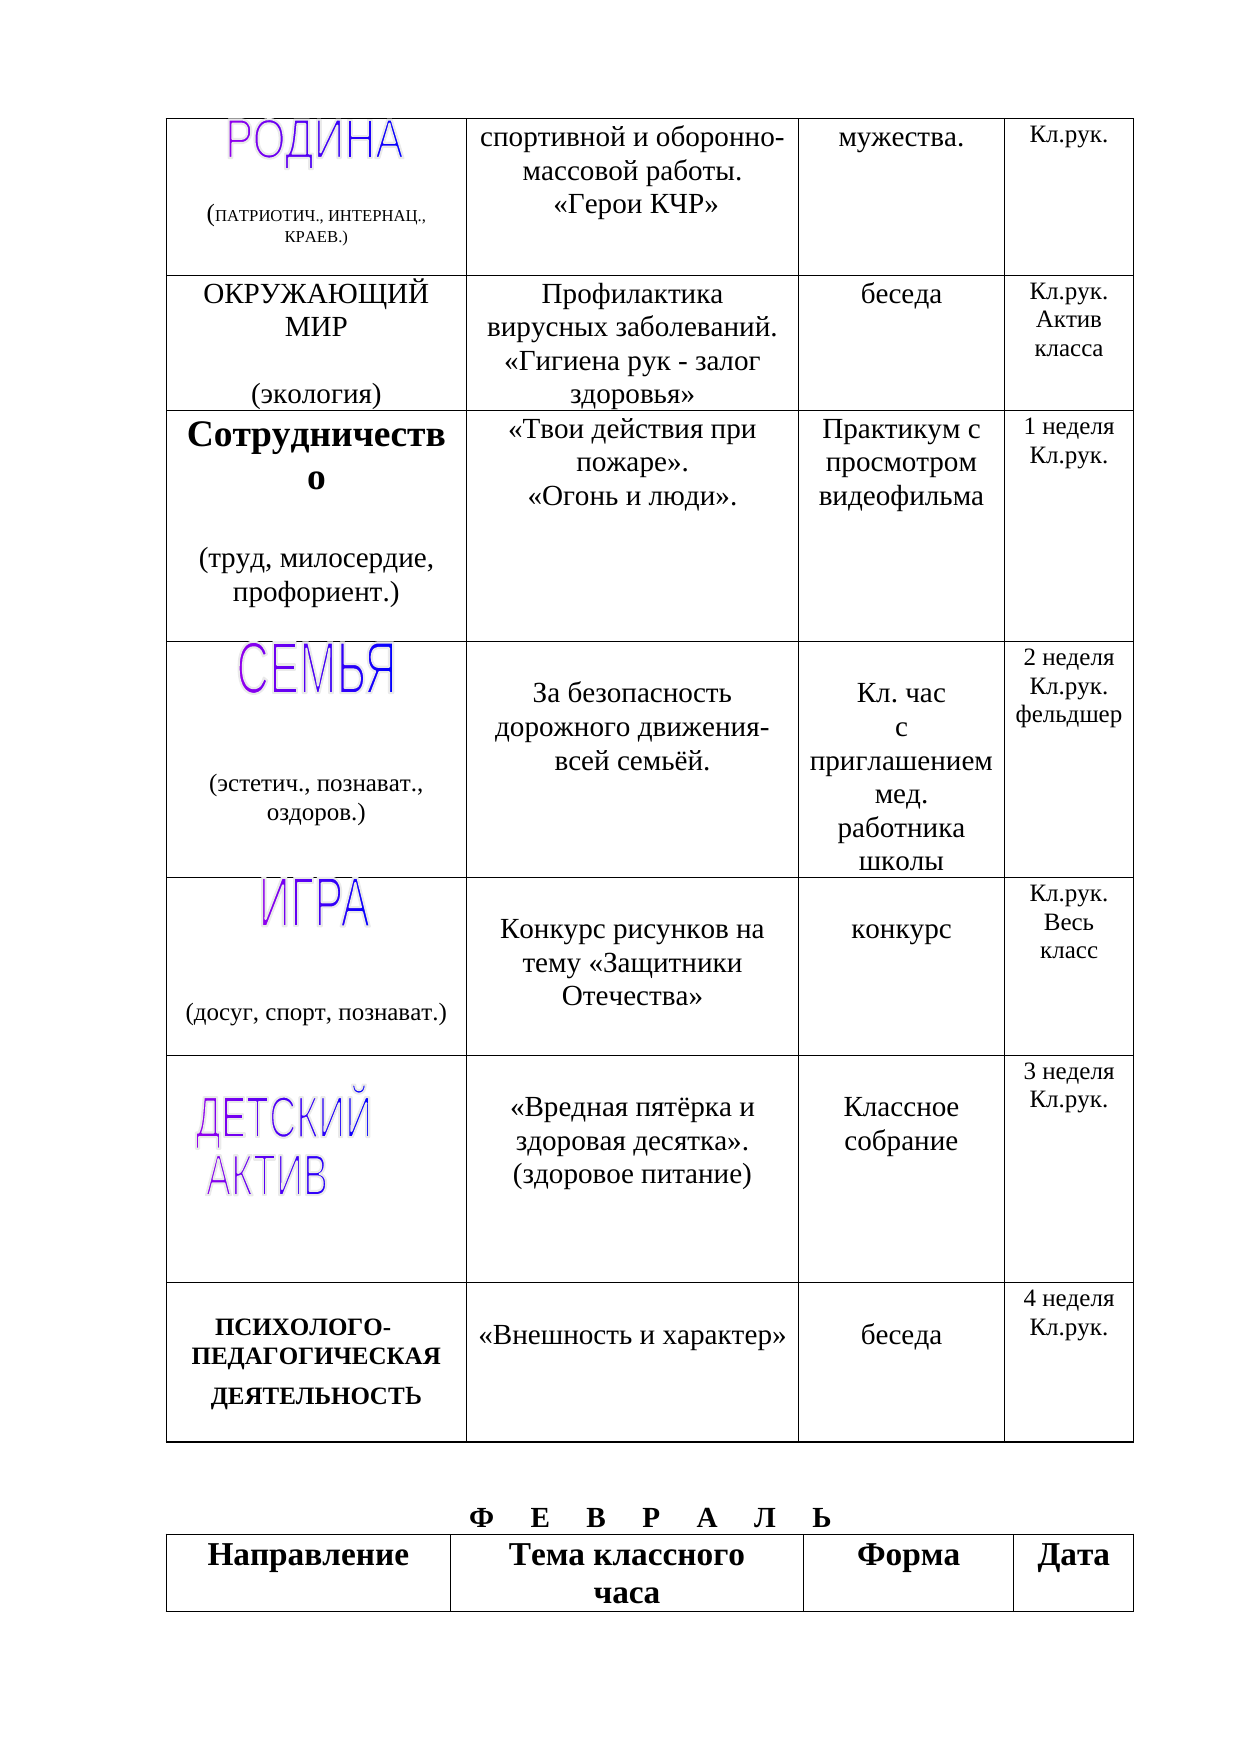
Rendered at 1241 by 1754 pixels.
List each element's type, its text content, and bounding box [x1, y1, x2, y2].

table_cell [167, 1056, 466, 1282]
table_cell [167, 119, 466, 275]
table_cell Урок-мужества. [799, 119, 1004, 275]
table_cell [467, 119, 798, 275]
table_header Тема классного часа [451, 1535, 803, 1611]
table_cell 3 неделя Кл.рук. [1005, 119, 1133, 275]
table_cell Кл. час с приглашением мед. работника школы [799, 642, 1004, 877]
table_cell Кл.рук. Весь класс [1005, 878, 1133, 1055]
table_cell ОКРУЖАЮЩИЙ МИР (экология) [167, 276, 466, 410]
table_cell конкурс [799, 878, 1004, 1055]
table_cell (досуг, спорт, познават.) [167, 878, 466, 1055]
table_cell Конкурс рисунков на тему «Защитники Отечества» [467, 878, 798, 1055]
table_cell 3 неделя Кл.рук. [1005, 1056, 1133, 1282]
table_cell 2 неделя Кл.рук. фельдшер [1005, 642, 1133, 877]
table_cell беседа [799, 1283, 1004, 1441]
table_header Дата [1014, 1535, 1133, 1611]
table_cell Кл.рук. Актив класса [1005, 276, 1133, 410]
table_cell 1 неделя Кл.рук. [1005, 411, 1133, 641]
text Ф Е В Р А Л Ь [177, 1500, 1122, 1533]
table_cell 4 неделя Кл.рук. [1005, 1283, 1133, 1441]
table_cell Практикум с просмотром видеофильма [799, 411, 1004, 641]
table_cell ПСИХОЛОГО- ПЕДАГОГИЧЕСКАЯ ДЕЯТЕЛЬНОСТь [167, 1283, 466, 1441]
table_cell беседа [799, 276, 1004, 410]
table_cell «Вредная пятёрка и здоровая десятка». (здоровое питание) [467, 1056, 798, 1282]
table_header Форма [804, 1535, 1013, 1611]
table_cell Сотрудничество (труд, милосердие, профориент.) [167, 411, 466, 641]
table_header Направление [167, 1535, 450, 1611]
table_cell Профилактика вирусных заболеваний. «Гигиена рук - залог здоровья» [467, 276, 798, 410]
table_cell «Твои действия при пожаре». «Огонь и люди». [467, 411, 798, 641]
table_cell За безопасность дорожного движения-всей семьёй. [467, 642, 798, 877]
table_cell «Внешность и характер» [467, 1283, 798, 1441]
table_cell Классное собрание [799, 1056, 1004, 1282]
table_cell (эстетич., познават., оздоров.) [167, 642, 466, 877]
